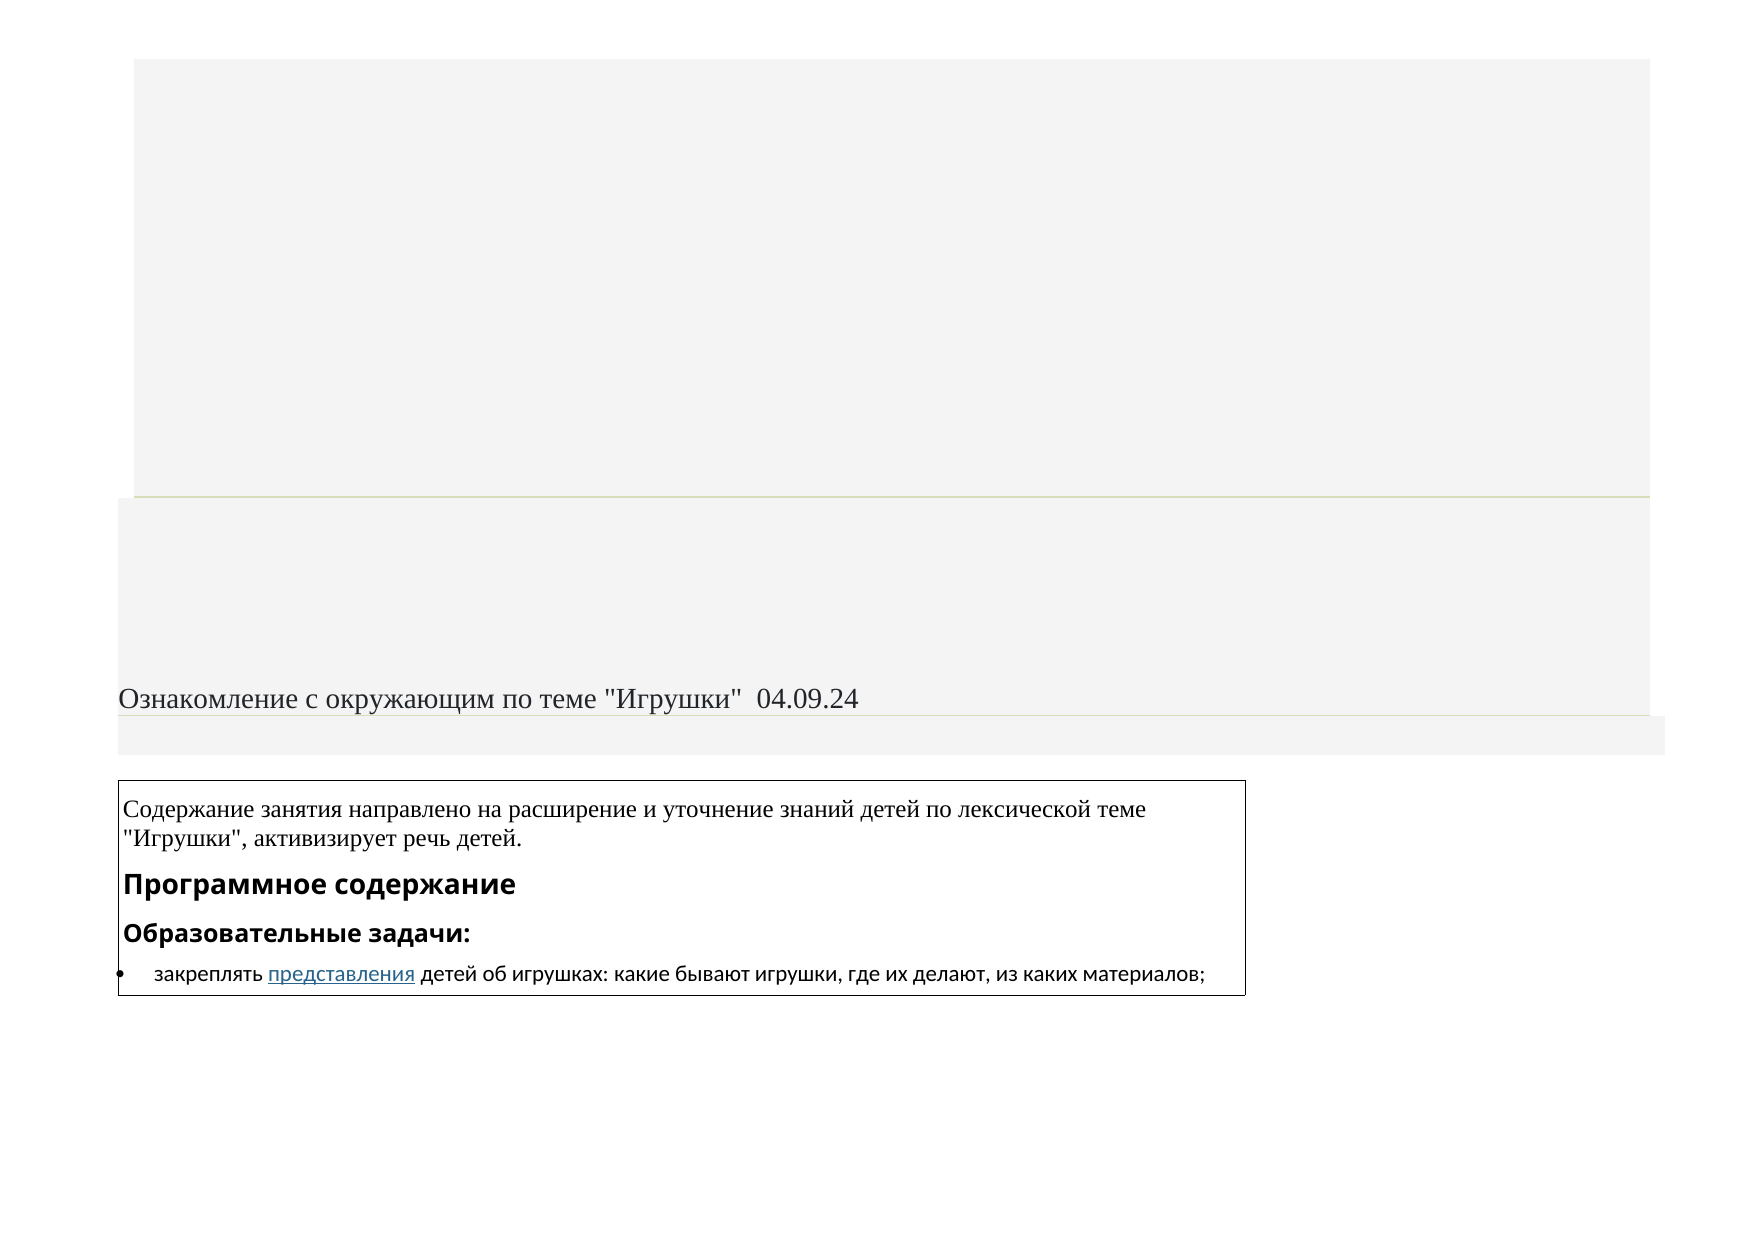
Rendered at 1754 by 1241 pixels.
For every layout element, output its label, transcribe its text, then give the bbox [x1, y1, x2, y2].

subtitle Ознакомление с окружающим по теме "Игрушки" 04.09.24 [118, 660, 1650, 715]
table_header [119, 781, 1245, 995]
